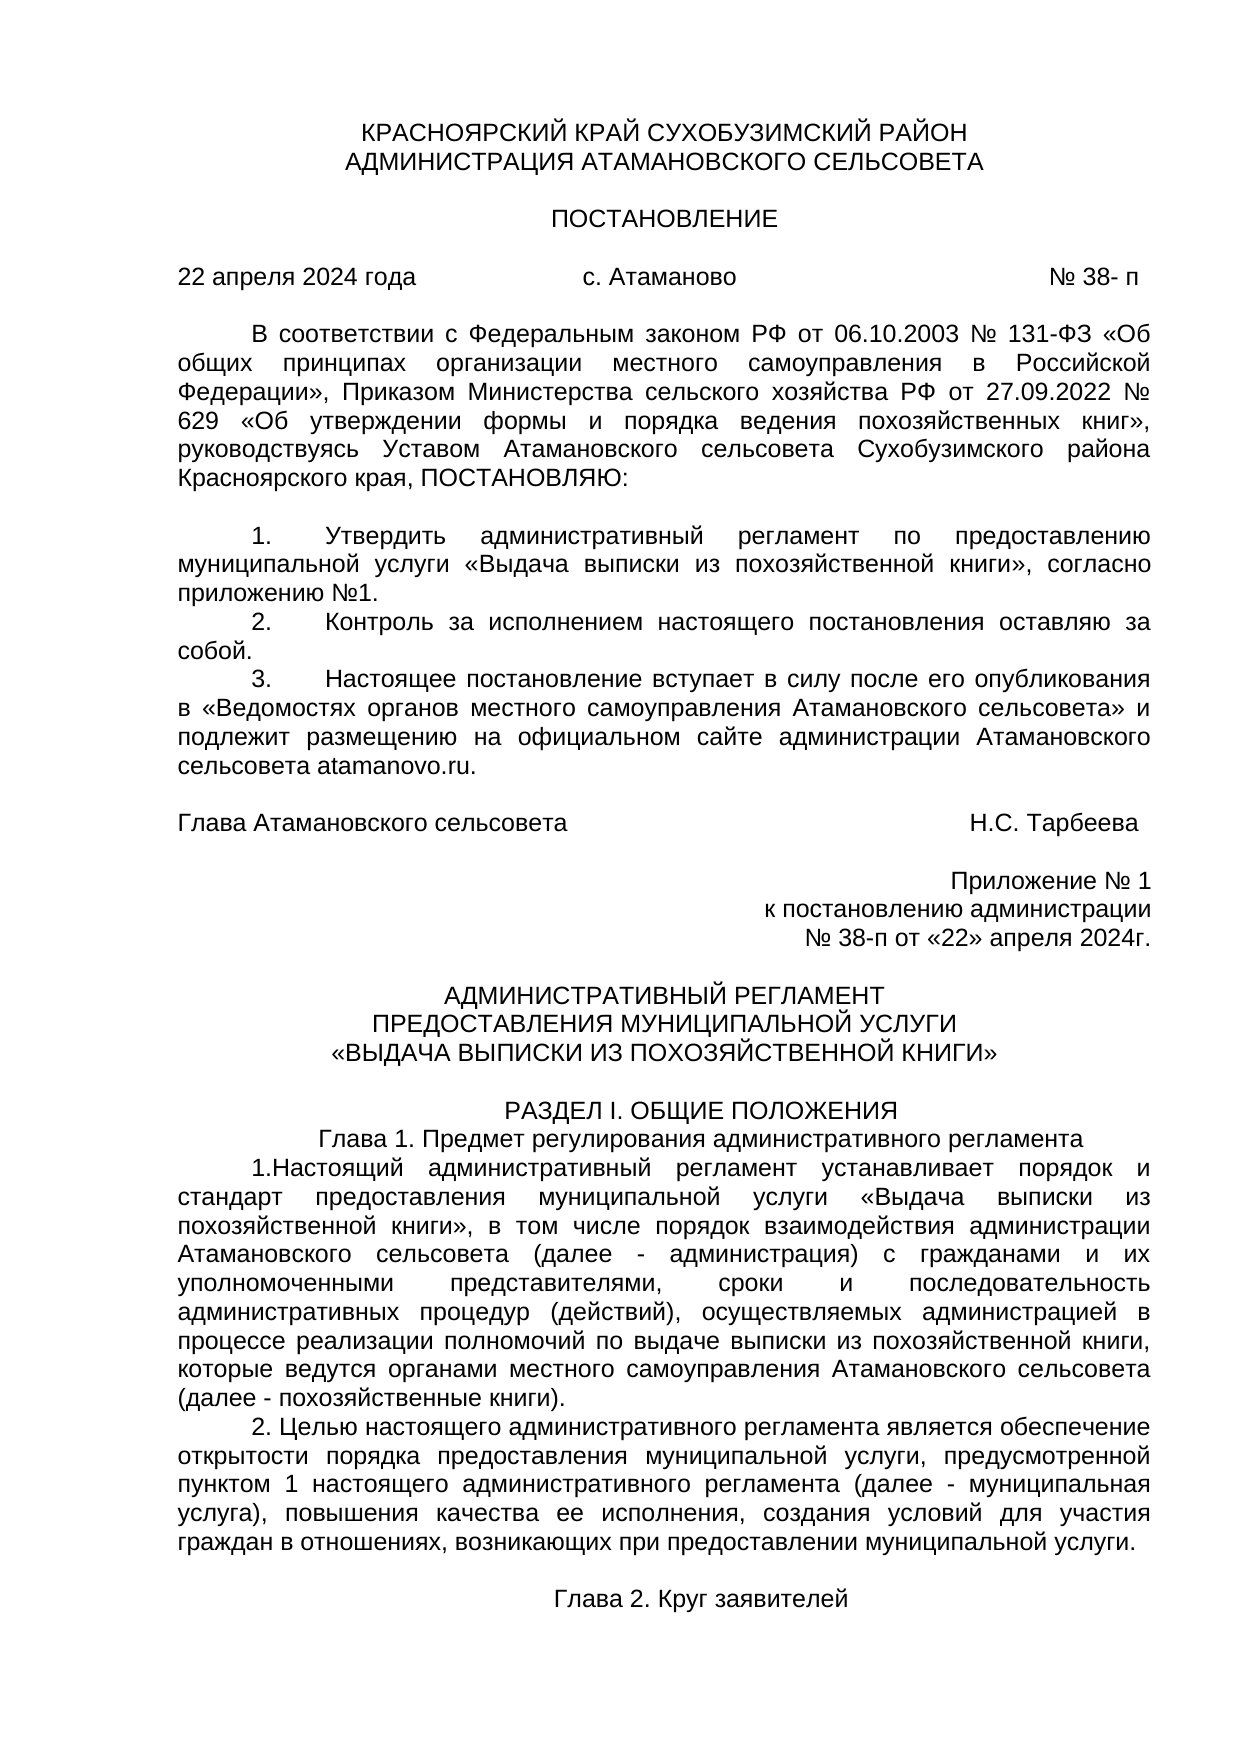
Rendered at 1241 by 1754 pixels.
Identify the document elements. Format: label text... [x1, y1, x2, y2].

text 1.Настоящий административный регламент устанавливает порядок и стандарт предоставления муниципальной услуги «Выдача выписки из похозяйственной книги», в том числе порядок взаимодействия администрации Атамановского сельсовета (далее - администрация) с гражданами и их уполномоченными представителями, сроки и последовательность административных процедур (действий), осуществляемых администрацией в процессе реализации полномочий по выдаче выписки из похозяйственной книги, которые ведутся органами местного самоуправления Атамановского сельсовета (далее - похозяйственные книги). [177, 1153, 1152, 1412]
text В соответствии с Федеральным законом РФ от 06.10.2003 № 131-ФЗ «Об общих принципах организации местного самоуправления в Российской Федерации», Приказом Министерства сельского хозяйства РФ от 27.09.2022 № 629 «Об утверждении формы и порядка ведения похозяйственных книг», руководствуясь Уставом Атамановского сельсовета Сухобузимского района Красноярского края, ПОСТАНОВЛЯЮ: [177, 319, 1152, 492]
text «ВЫДАЧА ВЫПИСКИ ИЗ ПОХОЗЯЙСТВЕННОЙ КНИГИ» [177, 1038, 1152, 1067]
text Глава Атамановского сельсовета Н.С. Тарбеева [177, 808, 1152, 837]
text АДМИНИСТРАТИВНЫЙ РЕГЛАМЕНТ [177, 981, 1152, 1009]
list Утвердить административный регламент по предоставлению муниципальной услуги «Выдача выписки из похозяйственной книги», согласно приложению №1. [177, 521, 1152, 607]
text РАЗДЕЛ I. ОБЩИЕ ПОЛОЖЕНИЯ [177, 1096, 1152, 1124]
text 22 апреля 2024 года с. Атаманово № 38- п [177, 262, 1152, 291]
text Глава 2. Круг заявителей [177, 1584, 1152, 1613]
text АДМИНИСТРАЦИЯ АТАМАНОВСКОГО СЕЛЬСОВЕТА [177, 147, 1152, 176]
list Настоящее постановление вступает в силу после его опубликования в «Ведомостях органов местного самоуправления Атамановского сельсовета» и подлежит размещению на официальном сайте администрации Атамановского сельсовета atamanovo.ru. [177, 664, 1152, 779]
text Приложение № 1 [177, 866, 1152, 894]
text Глава 1. Предмет регулирования административного регламента [177, 1124, 1152, 1153]
text ПРЕДОСТАВЛЕНИЯ МУНИЦИПАЛЬНОЙ УСЛУГИ [177, 1009, 1152, 1038]
text КРАСНОЯРСКИЙ КРАЙ СУХОБУЗИМСКИЙ РАЙОН [177, 118, 1152, 147]
text ПОСТАНОВЛЕНИЕ [177, 204, 1152, 233]
text № 38-п от «22» апреля 2024г. [177, 923, 1152, 952]
list Контроль за исполнением настоящего постановления оставляю за собой. [177, 607, 1152, 664]
text 2. Целью настоящего административного регламента является обеспечение открытости порядка предоставления муниципальной услуги, предусмотренной пунктом 1 настоящего административного регламента (далее - муниципальная услуга), повышения качества ее исполнения, создания условий для участия граждан в отношениях, возникающих при предоставлении муниципальной услуги. [177, 1412, 1152, 1556]
text к постановлению администрации [177, 894, 1152, 923]
